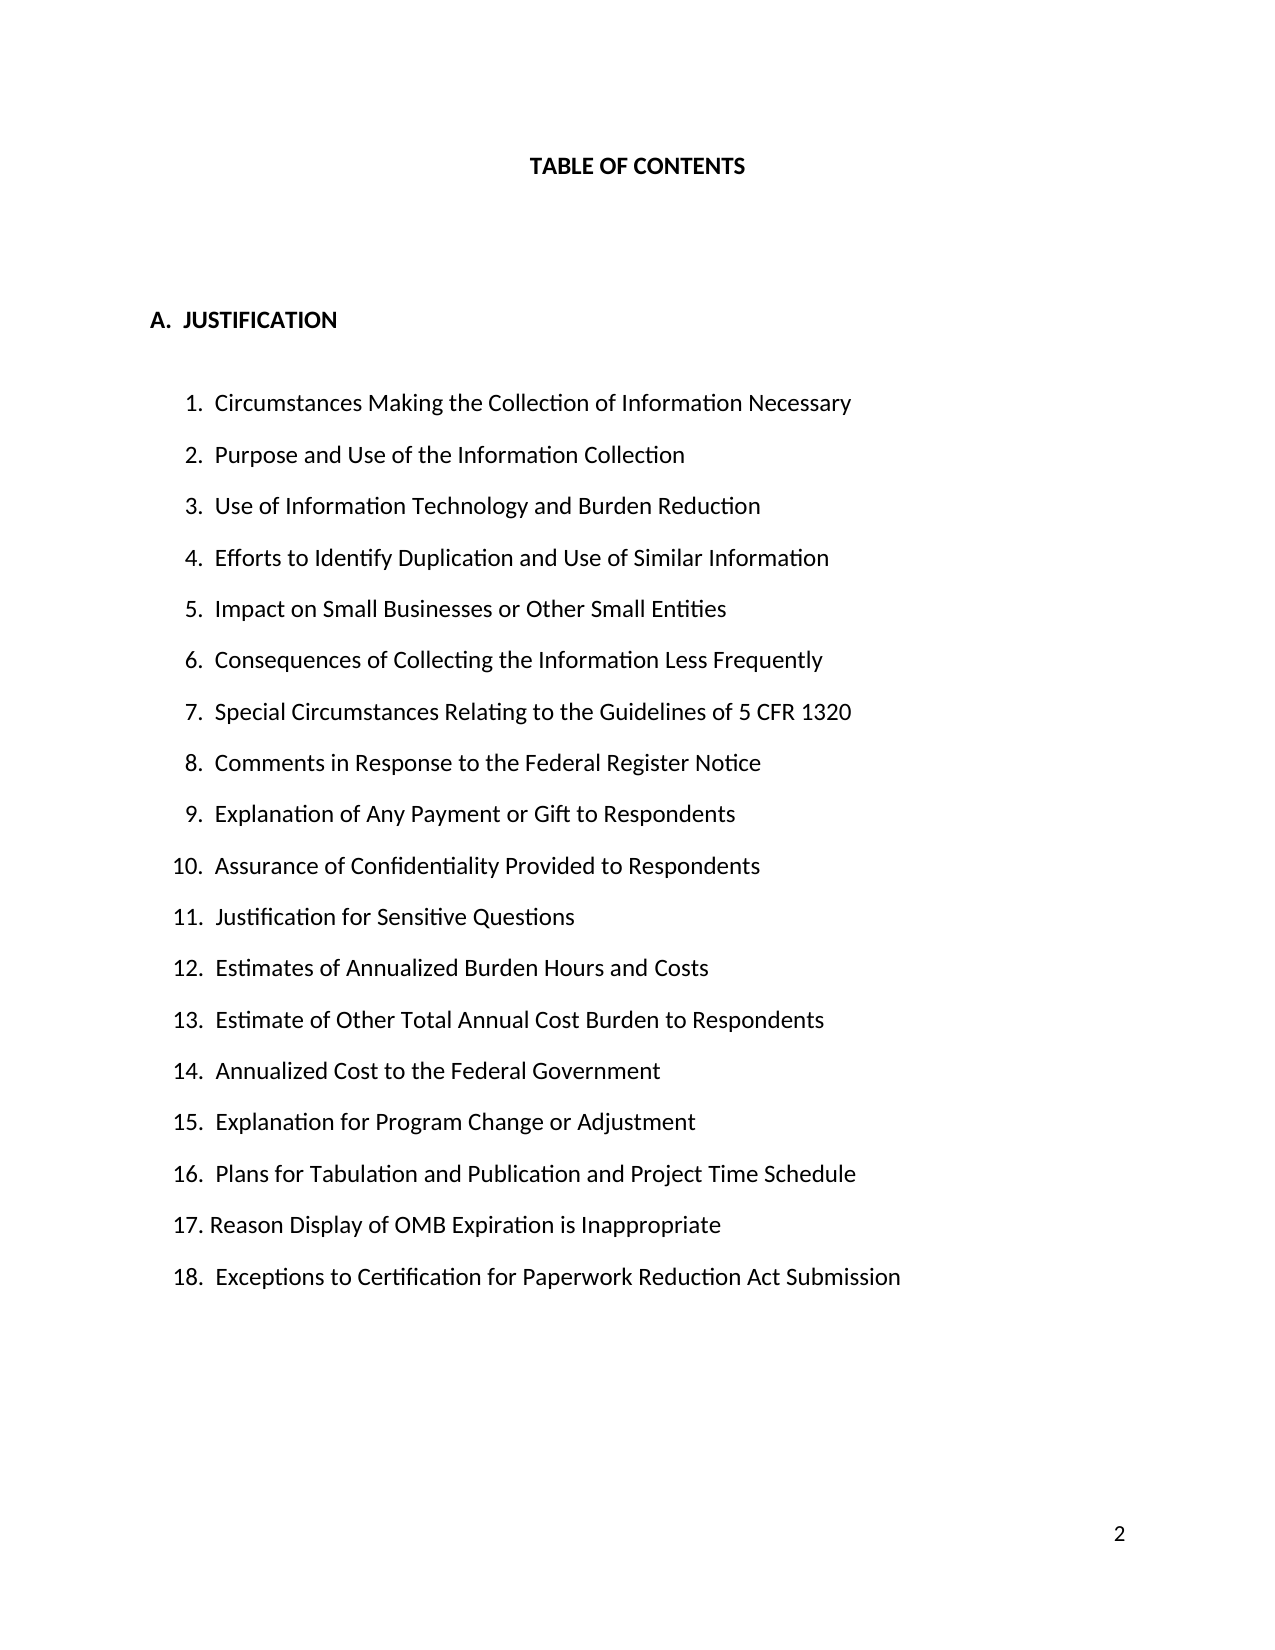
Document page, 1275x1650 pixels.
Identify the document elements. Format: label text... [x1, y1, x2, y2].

text 4. Efforts to Identify Duplication and Use of Similar Information [184, 542, 1087, 572]
text TABLE OF CONTENTS [150, 150, 1125, 181]
text 6. Consequences of Collecting the Information Less Frequently [184, 644, 1087, 675]
text 14. Annualized Cost to the Federal Government [172, 1055, 1125, 1086]
text 12. Estimates of Annualized Burden Hours and Costs [172, 952, 1125, 983]
subtitle A. JUSTIFICATION [150, 304, 1087, 334]
text 17. Reason Display of OMB Expiration is Inappropriate [172, 1209, 1125, 1240]
text 9. Explanation of Any Payment or Gift to Respondents [184, 798, 1125, 829]
text 16. Plans for Tabulation and Publication and Project Time Schedule [172, 1158, 1125, 1188]
text 13. Estimate of Other Total Annual Cost Burden to Respondents [172, 1004, 1125, 1034]
text 18. Exceptions to Certification for Paperwork Reduction Act Submission [172, 1261, 1125, 1291]
text 10. Assurance of Confidentiality Provided to Respondents [172, 850, 1125, 880]
text 15. Explanation for Program Change or Adjustment [172, 1107, 1125, 1137]
text 3. Use of Information Technology and Burden Reduction [184, 490, 1087, 521]
text 11. Justification for Sensitive Questions [172, 901, 1125, 932]
text 7. Special Circumstances Relating to the Guidelines of 5 CFR 1320 [184, 696, 1087, 726]
text 1. Circumstances Making the Collection of Information Necessary [184, 388, 1069, 418]
text 2. Purpose and Use of the Information Collection [184, 439, 1125, 469]
text 5. Impact on Small Businesses or Other Small Entities [184, 593, 1087, 623]
text 8. Comments in Response to the Federal Register Notice [184, 747, 1125, 778]
